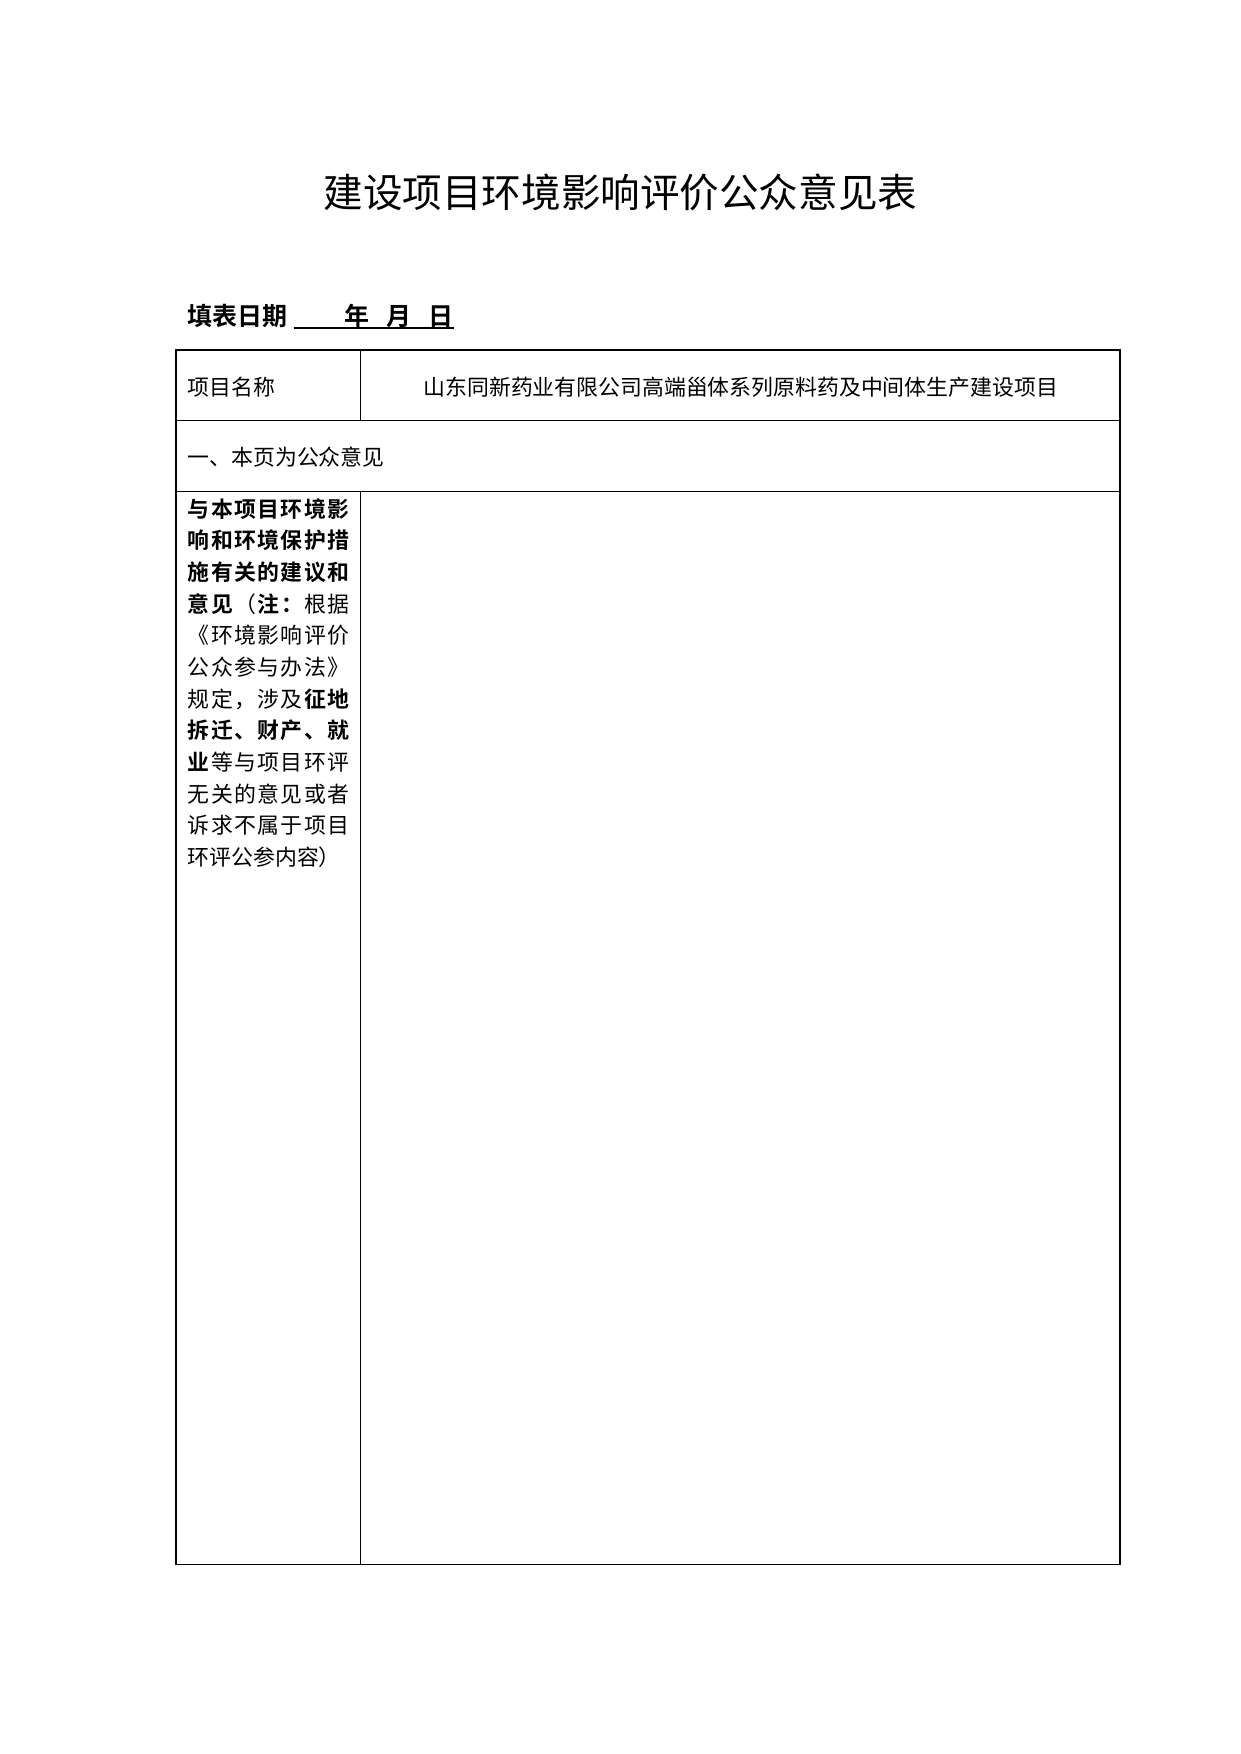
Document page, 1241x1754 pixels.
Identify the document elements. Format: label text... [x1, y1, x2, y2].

text 填表日期 年 月 日 [187, 296, 1053, 333]
table_cell 一、本页为公众意见 [177, 421, 1119, 491]
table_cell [177, 492, 360, 1564]
table_header 项目名称 [177, 351, 360, 420]
text 建设项目环境影响评价公众意见表 [187, 162, 1053, 219]
table_header 山东同新药业有限公司高端甾体系列原料药及中间体生产建设项目 [361, 351, 1119, 420]
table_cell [361, 492, 1119, 1564]
